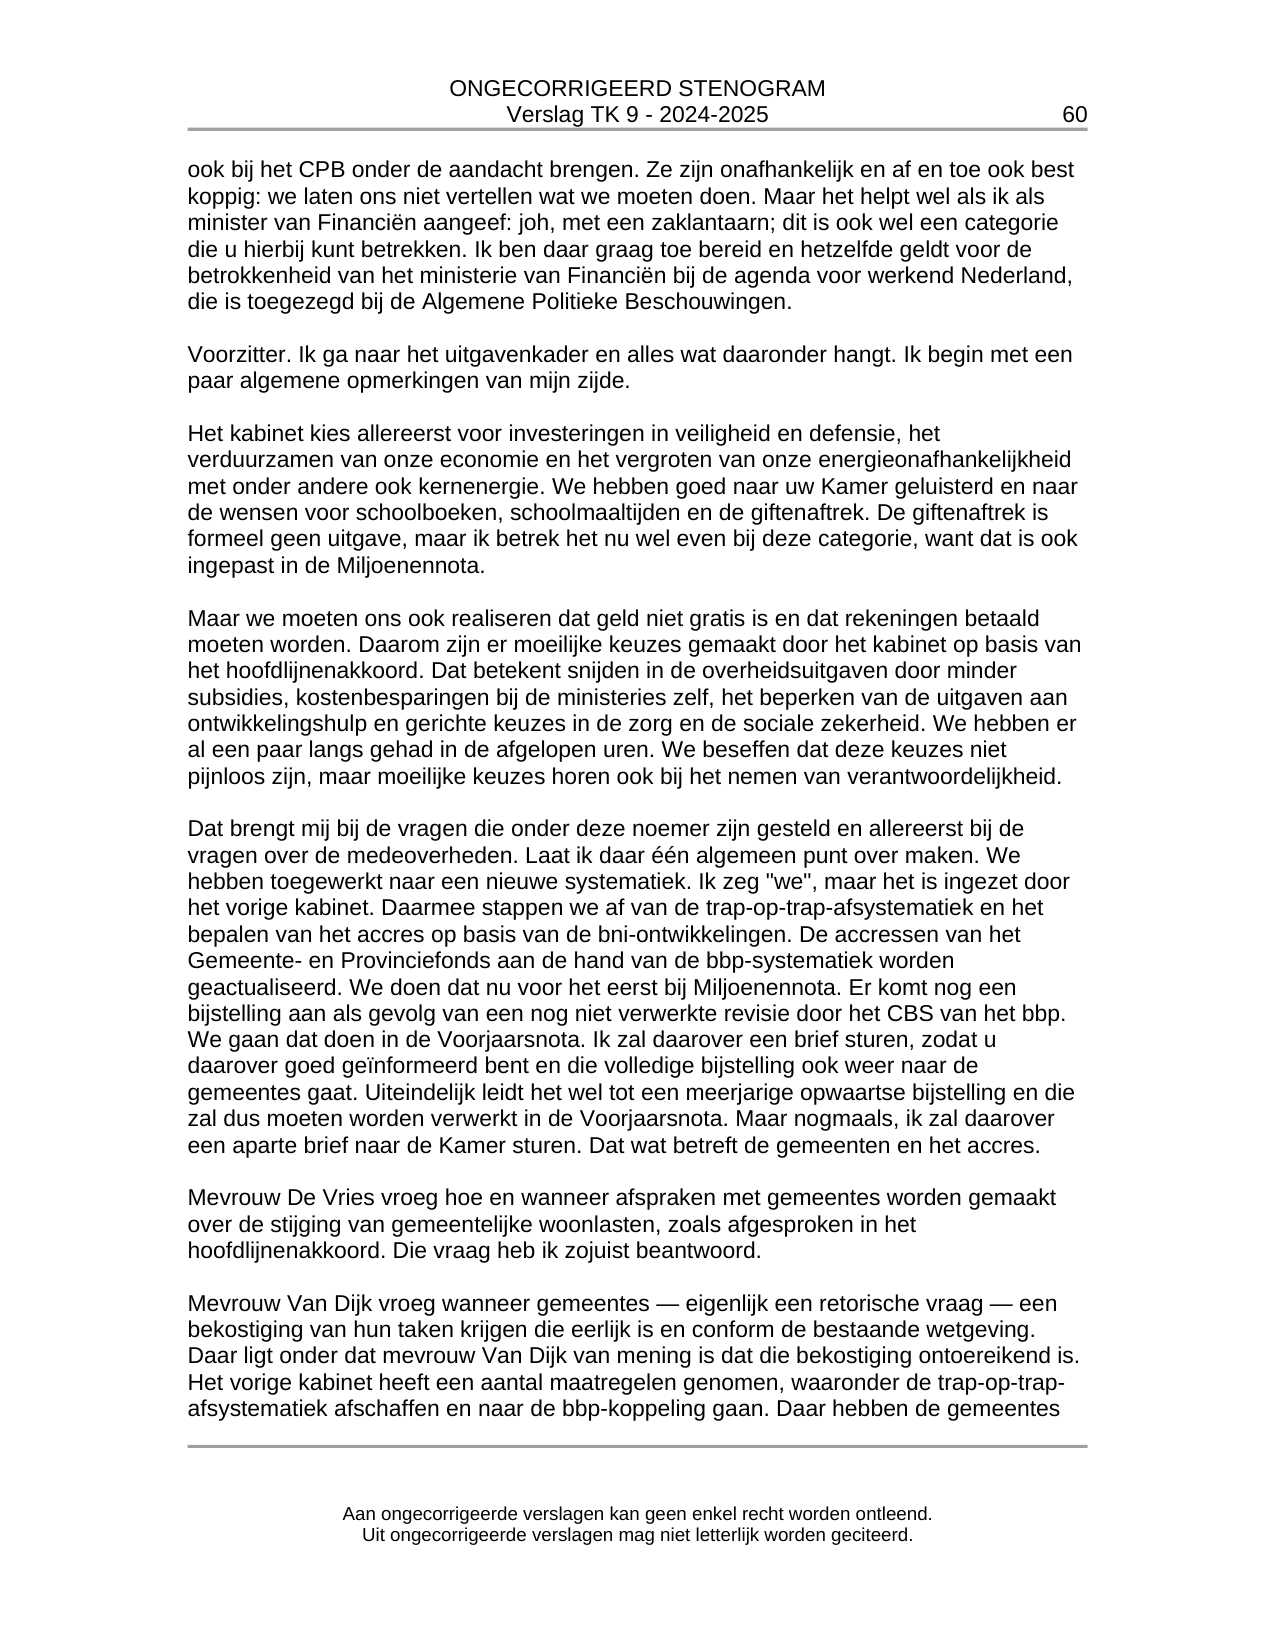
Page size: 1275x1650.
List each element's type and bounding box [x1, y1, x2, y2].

text [187, 156, 1087, 1421]
